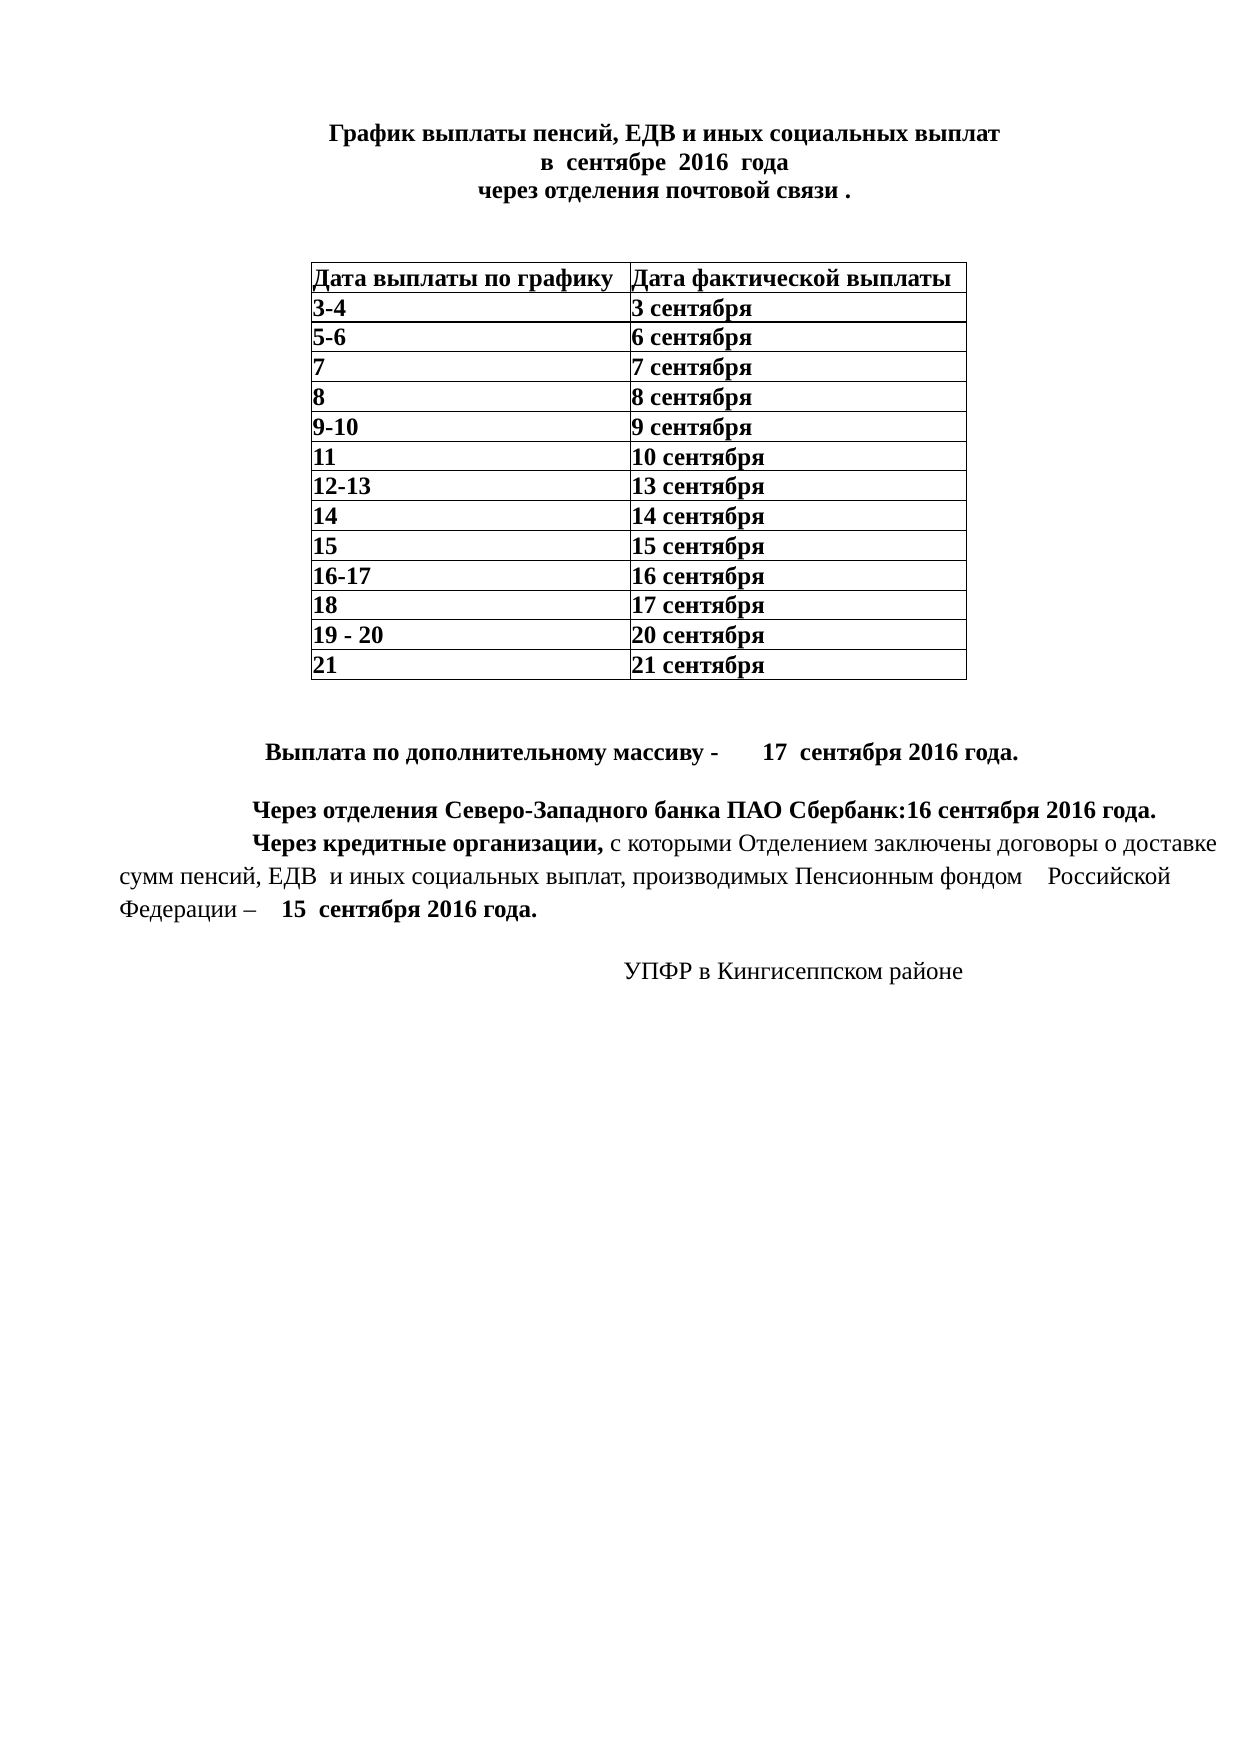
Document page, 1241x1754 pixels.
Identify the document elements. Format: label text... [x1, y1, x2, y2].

text через отделения почтовой связи . [177, 176, 1152, 204]
table_header Через отделения Северо-Западного банка ПАО Сбербанк:16 сентября 2016 года. Через кредитные организации, с которыми Отделением заключены договоры о доставке сумм пенсий, ЕДВ и иных социальных выплат, производимых Пенсионным фондом Российской Федерации – 15 сентября 2016 года. [103, 766, 1240, 956]
table_cell 21 [312, 650, 630, 679]
table_cell 16 сентября [631, 561, 966, 589]
table_cell 14 сентября [631, 501, 966, 530]
table_cell 14 [312, 501, 630, 530]
table_cell 15 сентября [631, 531, 966, 560]
table_cell УПФР в Кингисеппском районе [103, 956, 1240, 1537]
table_cell 11 [312, 442, 630, 470]
text График выплаты пенсий, ЕДВ и иных социальных выплат [177, 118, 1152, 147]
table_cell 15 [312, 531, 630, 560]
table_cell 7 сентября [631, 352, 966, 381]
table_header Дата фактической выплаты [631, 263, 966, 292]
text Выплата по дополнительному массиву - 17 сентября 2016 года. [177, 737, 1152, 766]
text в сентябре 2016 года [177, 147, 1152, 176]
table_cell 18 [312, 591, 630, 619]
table_cell 12-13 [312, 471, 630, 500]
table_cell 10 сентября [631, 442, 966, 470]
table_header Дата выплаты по графику [312, 263, 630, 292]
table_cell 16-17 [312, 561, 630, 589]
table_cell 13 сентября [631, 471, 966, 500]
table_cell 3-4 [312, 293, 630, 321]
table_cell 8 сентября [631, 382, 966, 411]
table_cell 17 сентября [631, 591, 966, 619]
table_cell 19 - 20 [312, 620, 630, 649]
table_cell 5-6 [312, 323, 630, 351]
table_cell 8 [312, 382, 630, 411]
table_cell 9 сентября [631, 412, 966, 441]
table_cell 9-10 [312, 412, 630, 441]
table_cell 7 [312, 352, 630, 381]
table_cell 20 сентября [631, 620, 966, 649]
table_cell 3 сентября [631, 293, 966, 321]
table_cell 21 сентября [631, 650, 966, 679]
table_cell 6 сентября [631, 323, 966, 351]
